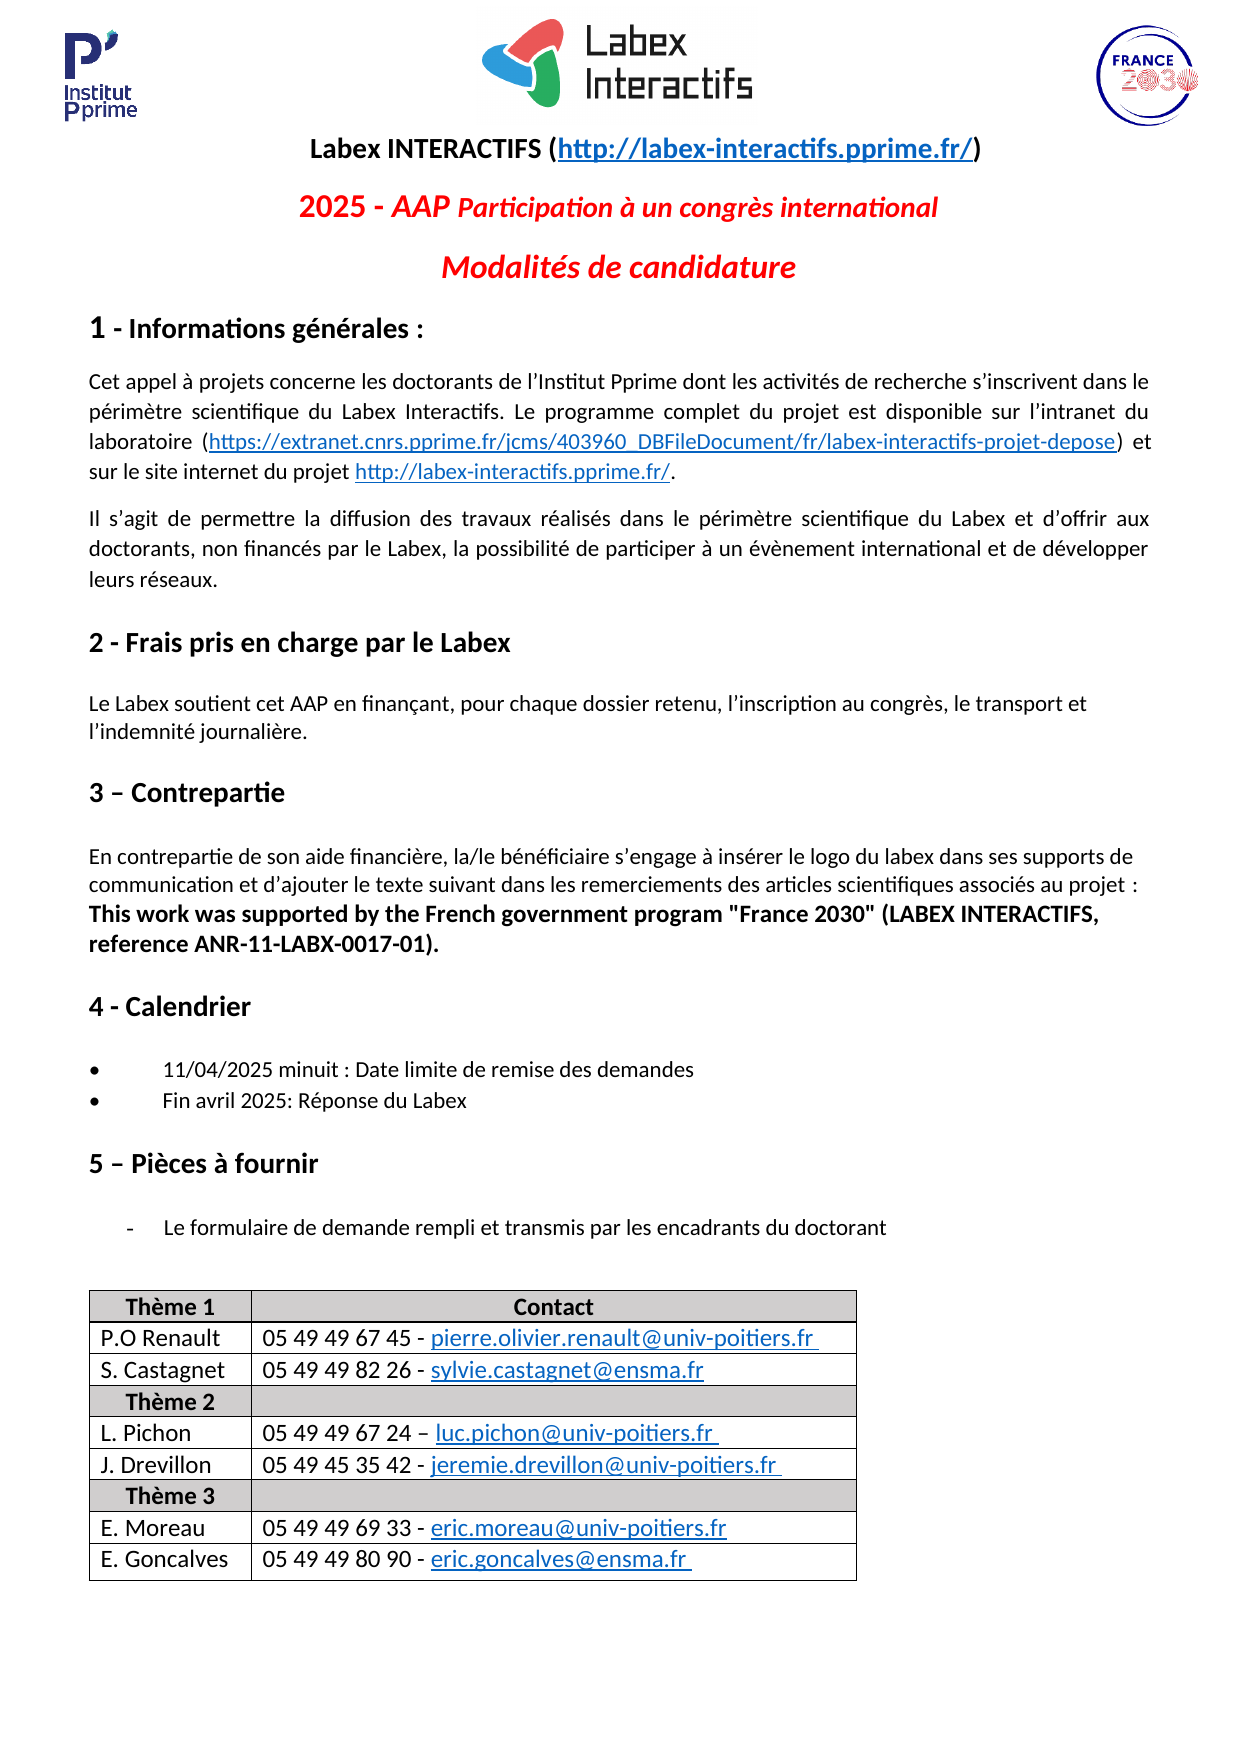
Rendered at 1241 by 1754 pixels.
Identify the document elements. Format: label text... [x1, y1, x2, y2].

text 3 – Contrepartie [89, 774, 1152, 810]
text 5 – Pièces à fournir [89, 1145, 1152, 1181]
text Le Labex soutient cet AAP en finançant, pour chaque dossier retenu, l’inscription au congrès, le transport et l’indemnité journalière. [89, 689, 1152, 745]
table_cell E. Moreau [90, 1512, 251, 1542]
table_cell J. Drevillon [90, 1449, 251, 1479]
table_header Thème 1 [90, 1291, 251, 1321]
picture [1096, 25, 1198, 126]
text Cet appel à projets concerne les doctorants de l’Institut Pprime dont les activités de recherche s’inscrivent dans le périmètre scientifique du Labex Interactifs. Le programme complet du projet est disponible sur l’intranet du laboratoire (https://extranet.cnrs.pprime.fr/jcms/403960_DBFileDocument/fr/labex-interactifs-projet-depose) et sur le site internet du projet http://labex-interactifs.pprime.fr/. [89, 367, 1152, 486]
picture [475, 6, 758, 125]
text Labex INTERACTIFS (http://labex-interactifs.pprime.fr/) [236, 130, 1152, 166]
text 4 - Calendrier [89, 988, 1152, 1024]
text 1 - Informations générales : [89, 306, 1152, 347]
text 2 - Frais pris en charge par le Labex [89, 624, 1152, 660]
table_cell 05 49 49 67 45 - pierre.olivier.renault@univ-poitiers.fr [252, 1323, 856, 1353]
table_cell [252, 1480, 856, 1511]
text Modalités de candidature [89, 246, 1152, 286]
table_cell [252, 1386, 856, 1416]
table_cell 05 49 49 80 90 - eric.goncalves@ensma.fr [252, 1544, 856, 1580]
table_header Contact [252, 1291, 856, 1321]
text En contrepartie de son aide financière, la/le bénéficiaire s’engage à insérer le logo du labex dans ses supports de communication et d’ajouter le texte suivant dans les remerciements des articles scientifiques associés au projet : This work was supported by the French government program "France 2030" (LABEX INTERACTIFS, reference ANR-11-LABX-0017-01). [89, 842, 1152, 959]
table_cell E. Goncalves [90, 1544, 251, 1580]
table_cell 05 49 45 35 42 - jeremie.drevillon@univ-poitiers.fr [252, 1449, 856, 1479]
text Il s’agit de permettre la diffusion des travaux réalisés dans le périmètre scientifique du Labex et d’offrir aux doctorants, non financés par le Labex, la possibilité de participer à un évènement international et de développer leurs réseaux. [89, 504, 1152, 593]
text 2025 - AAP Participation à un congrès international [89, 185, 1152, 226]
picture [57, 25, 142, 126]
list Le formulaire de demande rempli et transmis par les encadrants du doctorant [126, 1213, 1152, 1241]
table_cell 05 49 49 82 26 - sylvie.castagnet@ensma.fr [252, 1354, 856, 1384]
table_cell L. Pichon [90, 1417, 251, 1448]
text • Fin avril 2025: Réponse du Labex [89, 1086, 1152, 1114]
table_cell 05 49 49 67 24 – luc.pichon@univ-poitiers.fr [252, 1417, 856, 1448]
text • 11/04/2025 minuit : Date limite de remise des demandes [89, 1056, 1152, 1084]
table_cell S. Castagnet [90, 1354, 251, 1384]
table_cell Thème 3 [90, 1480, 251, 1511]
table_cell Thème 2 [90, 1386, 251, 1416]
table_cell P.O Renault [90, 1323, 251, 1353]
table_cell 05 49 49 69 33 - eric.moreau@univ-poitiers.fr [252, 1512, 856, 1542]
